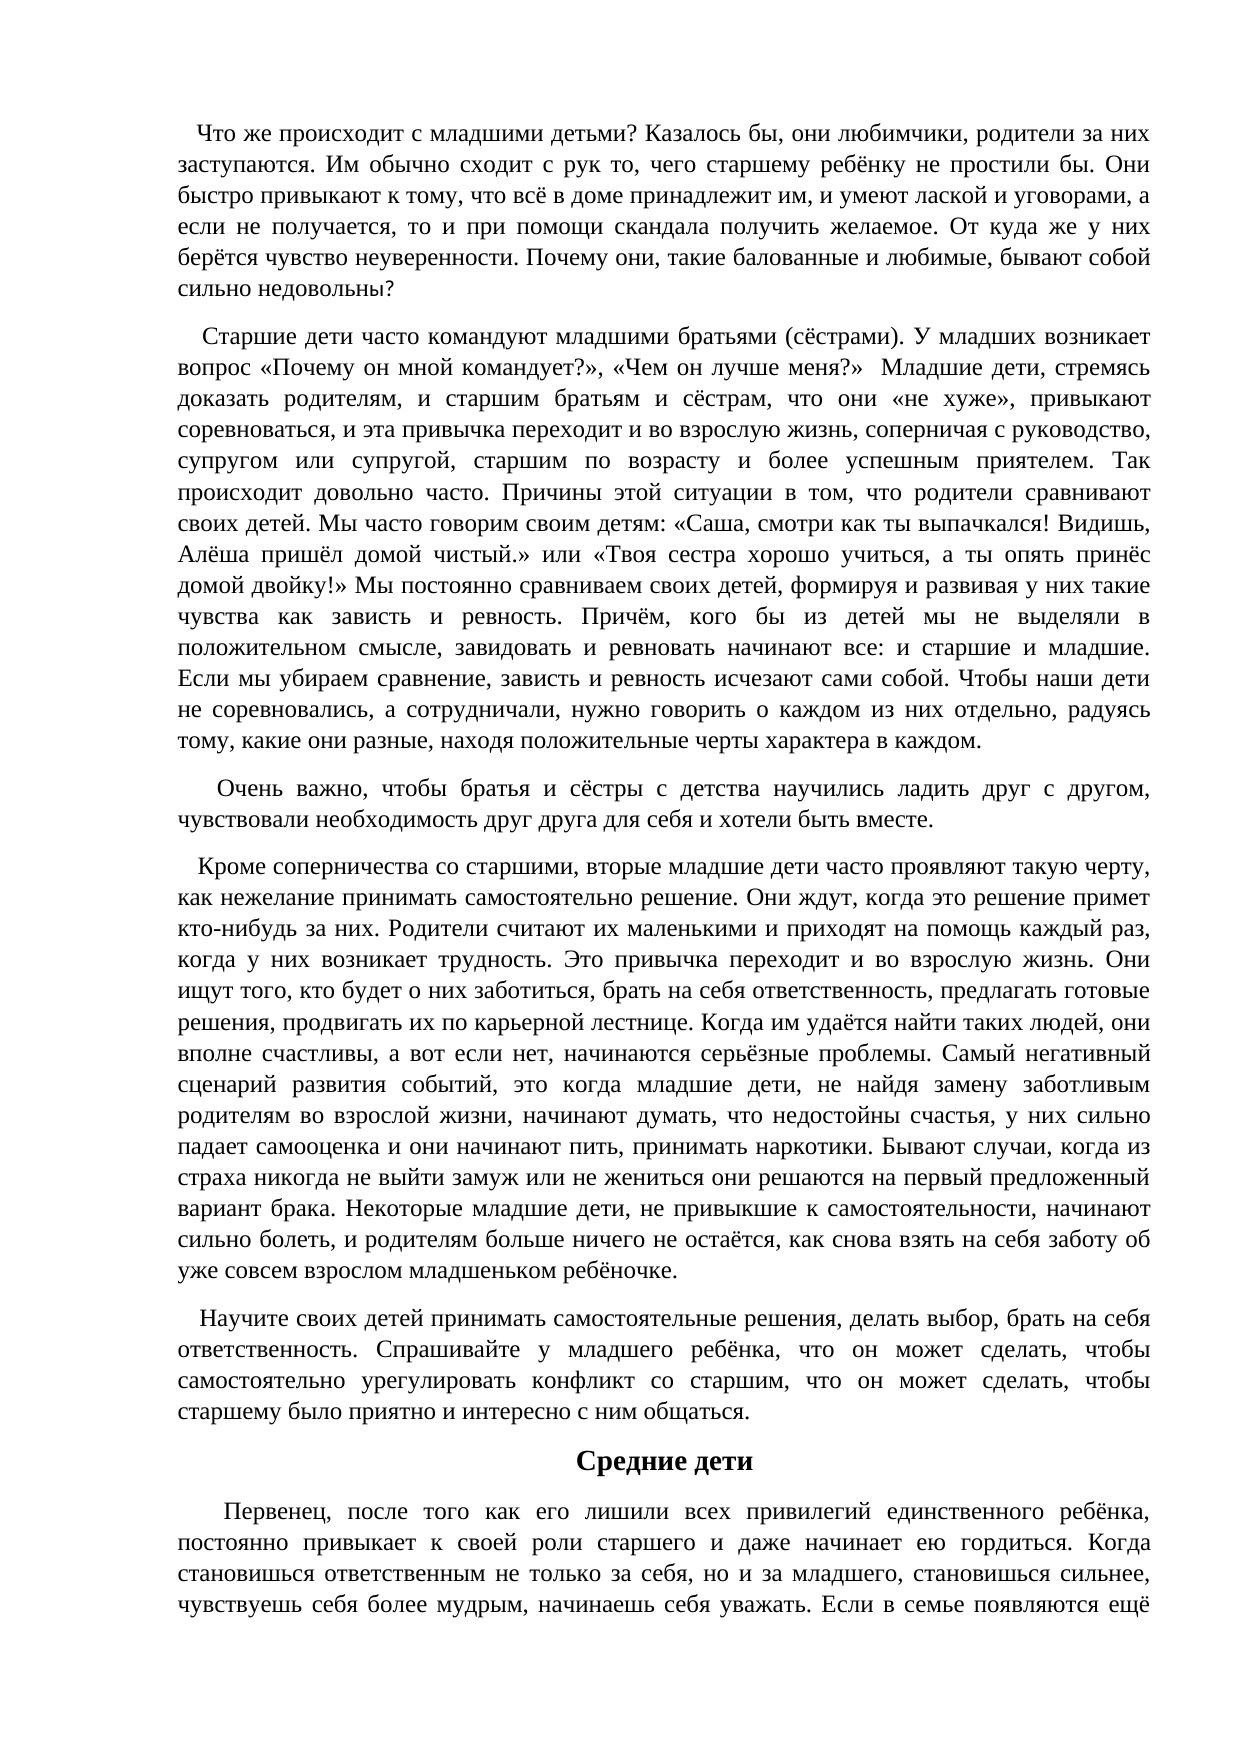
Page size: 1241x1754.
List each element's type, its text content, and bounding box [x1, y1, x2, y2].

text Средние дети [177, 1443, 1152, 1477]
text Что же происходит с младшими детьми? Казалось бы, они любимчики, родители за них заступаются. Им обычно сходит с рук то, чего старшему ребёнку не простили бы. Они быстро привыкают к тому, что всё в доме принадлежит им, и умеют лаской и уговорами, а если не получается, то и при помощи скандала получить желаемое. От куда же у них берётся чувство неуверенности. Почему они, такие балованные и любимые, бывают собой сильно недовольны? [177, 118, 1152, 302]
text Кроме соперничества со старшими, вторые младшие дети часто проявляют такую черту, как нежелание принимать самостоятельно решение. Они ждут, когда это решение примет кто-нибудь за них. Родители считают их маленькими и приходят на помощь каждый раз, когда у них возникает трудность. Это привычка переходит и во взрослую жизнь. Они ищут того, кто будет о них заботиться, брать на себя ответственность, предлагать готовые решения, продвигать их по карьерной лестнице. Когда им удаётся найти таких людей, они вполне счастливы, а вот если нет, начинаются серьёзные проблемы. Самый негативный сценарий развития событий, это когда младшие дети, не найдя замену заботливым родителям во взрослой жизни, начинают думать, что недостойны счастья, у них сильно падает самооценка и они начинают пить, принимать наркотики. Бывают случаи, когда из страха никогда не выйти замуж или не жениться они решаются на первый предложенный вариант брака. Некоторые младшие дети, не привыкшие к самостоятельности, начинают сильно болеть, и родителям больше ничего не остаётся, как снова взять на себя заботу об уже совсем взрослом младшеньком ребёночке. [177, 851, 1152, 1284]
text Очень важно, чтобы братья и сёстры с детства научились ладить друг с другом, чувствовали необходимость друг друга для себя и хотели быть вместе. [177, 773, 1152, 832]
text Старшие дети часто командуют младшими братьями (сёстрами). У младших возникает вопрос «Почему он мной командует?», «Чем он лучше меня?» Младшие дети, стремясь доказать родителям, и старшим братьям и сёстрам, что они «не хуже», привыкают соревноваться, и эта привычка переходит и во взрослую жизнь, соперничая с руководство, супругом или супругой, старшим по возрасту и более успешным приятелем. Так происходит довольно часто. Причины этой ситуации в том, что родители сравнивают своих детей. Мы часто говорим своим детям: «Саша, смотри как ты выпачкался! Видишь, Алёша пришёл домой чистый.» или «Твоя сестра хорошо учиться, а ты опять принёс домой двойку!» Мы постоянно сравниваем своих детей, формируя и развивая у них такие чувства как зависть и ревность. Причём, кого бы из детей мы не выделяли в положительном смысле, завидовать и ревновать начинают все: и старшие и младшие. Если мы убираем сравнение, зависть и ревность исчезают сами собой. Чтобы наши дети не соревновались, а сотрудничали, нужно говорить о каждом из них отдельно, радуясь тому, какие они разные, находя положительные черты характера в каждом. [177, 321, 1152, 754]
text Научите своих детей принимать самостоятельные решения, делать выбор, брать на себя ответственность. Спрашивайте у младшего ребёнка, что он может сделать, чтобы самостоятельно урегулировать конфликт со старшим, что он может сделать, чтобы старшему было приятно и интересно с ним общаться. [177, 1303, 1152, 1424]
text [177, 1496, 1152, 1618]
